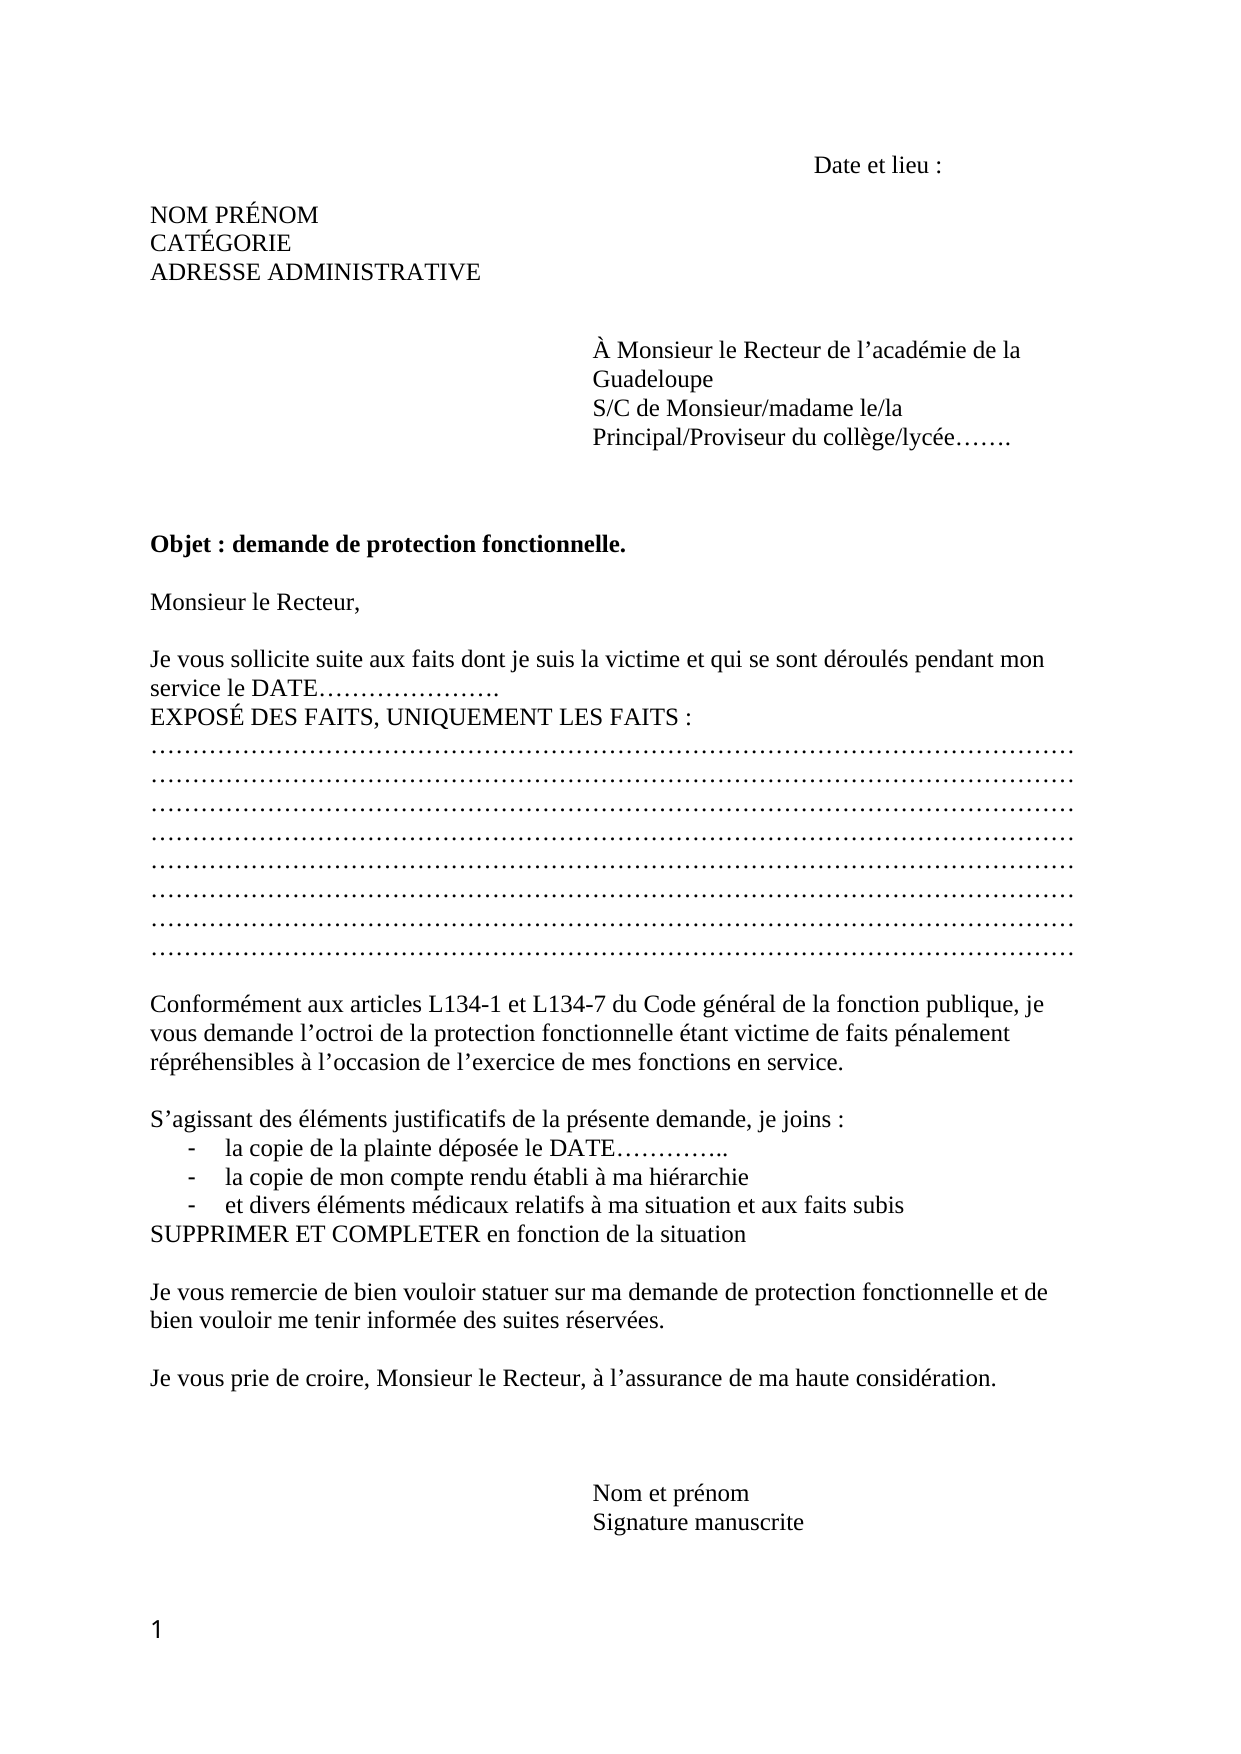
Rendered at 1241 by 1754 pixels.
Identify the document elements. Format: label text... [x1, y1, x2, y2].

text Monsieur le Recteur, [150, 587, 1090, 615]
list la copie de mon compte rendu établi à ma hiérarchie [187, 1162, 1090, 1191]
text Conformément aux articles L134-1 et L134-7 du Code général de la fonction publique, je vous demande l’octroi de la protection fonctionnelle étant victime de faits pénalement répréhensibles à l’occasion de l’exercice de mes fonctions en service. [150, 989, 1090, 1075]
text ………………………………………………………………………………………………… [150, 759, 1090, 788]
text ………………………………………………………………………………………………… [150, 903, 1090, 932]
text Signature manuscrite [519, 1507, 1090, 1536]
text Objet : demande de protection fonctionnelle. [150, 529, 1090, 558]
text Nom et prénom [519, 1478, 1090, 1507]
text ………………………………………………………………………………………………… [150, 817, 1090, 845]
text S’agissant des éléments justificatifs de la présente demande, je joins : [150, 1104, 1090, 1133]
text Je vous sollicite suite aux faits dont je suis la victime et qui se sont déroulés pendant mon service le DATE…………………. [150, 644, 1090, 702]
text CATÉGORIE [150, 228, 1090, 257]
text SUPPRIMER ET COMPLETER en fonction de la situation [150, 1219, 1090, 1248]
text ………………………………………………………………………………………………… [150, 730, 1090, 759]
list la copie de la plainte déposée le DATE………….. [187, 1133, 1090, 1162]
text EXPOSÉ DES FAITS, UNIQUEMENT LES FAITS : [150, 702, 1090, 730]
text S/C de Monsieur/madame le/la Principal/Proviseur du collège/lycée……. [592, 393, 1090, 451]
text ADRESSE ADMINISTRATIVE [150, 257, 1090, 286]
text Je vous remercie de bien vouloir statuer sur ma demande de protection fonctionnelle et de bien vouloir me tenir informée des suites réservées. [150, 1277, 1090, 1334]
text ………………………………………………………………………………………………… [150, 874, 1090, 903]
text ………………………………………………………………………………………………… [150, 845, 1090, 874]
text Je vous prie de croire, Monsieur le Recteur, à l’assurance de ma haute considération. [150, 1363, 1090, 1392]
text Date et lieu : [740, 150, 1090, 179]
list et divers éléments médicaux relatifs à ma situation et aux faits subis [187, 1191, 1090, 1219]
text NOM PRÉNOM [150, 200, 1090, 228]
text ………………………………………………………………………………………………… [150, 932, 1090, 960]
text À Monsieur le Recteur de l’académie de la Guadeloupe [592, 336, 1090, 393]
text ………………………………………………………………………………………………… [150, 788, 1090, 817]
